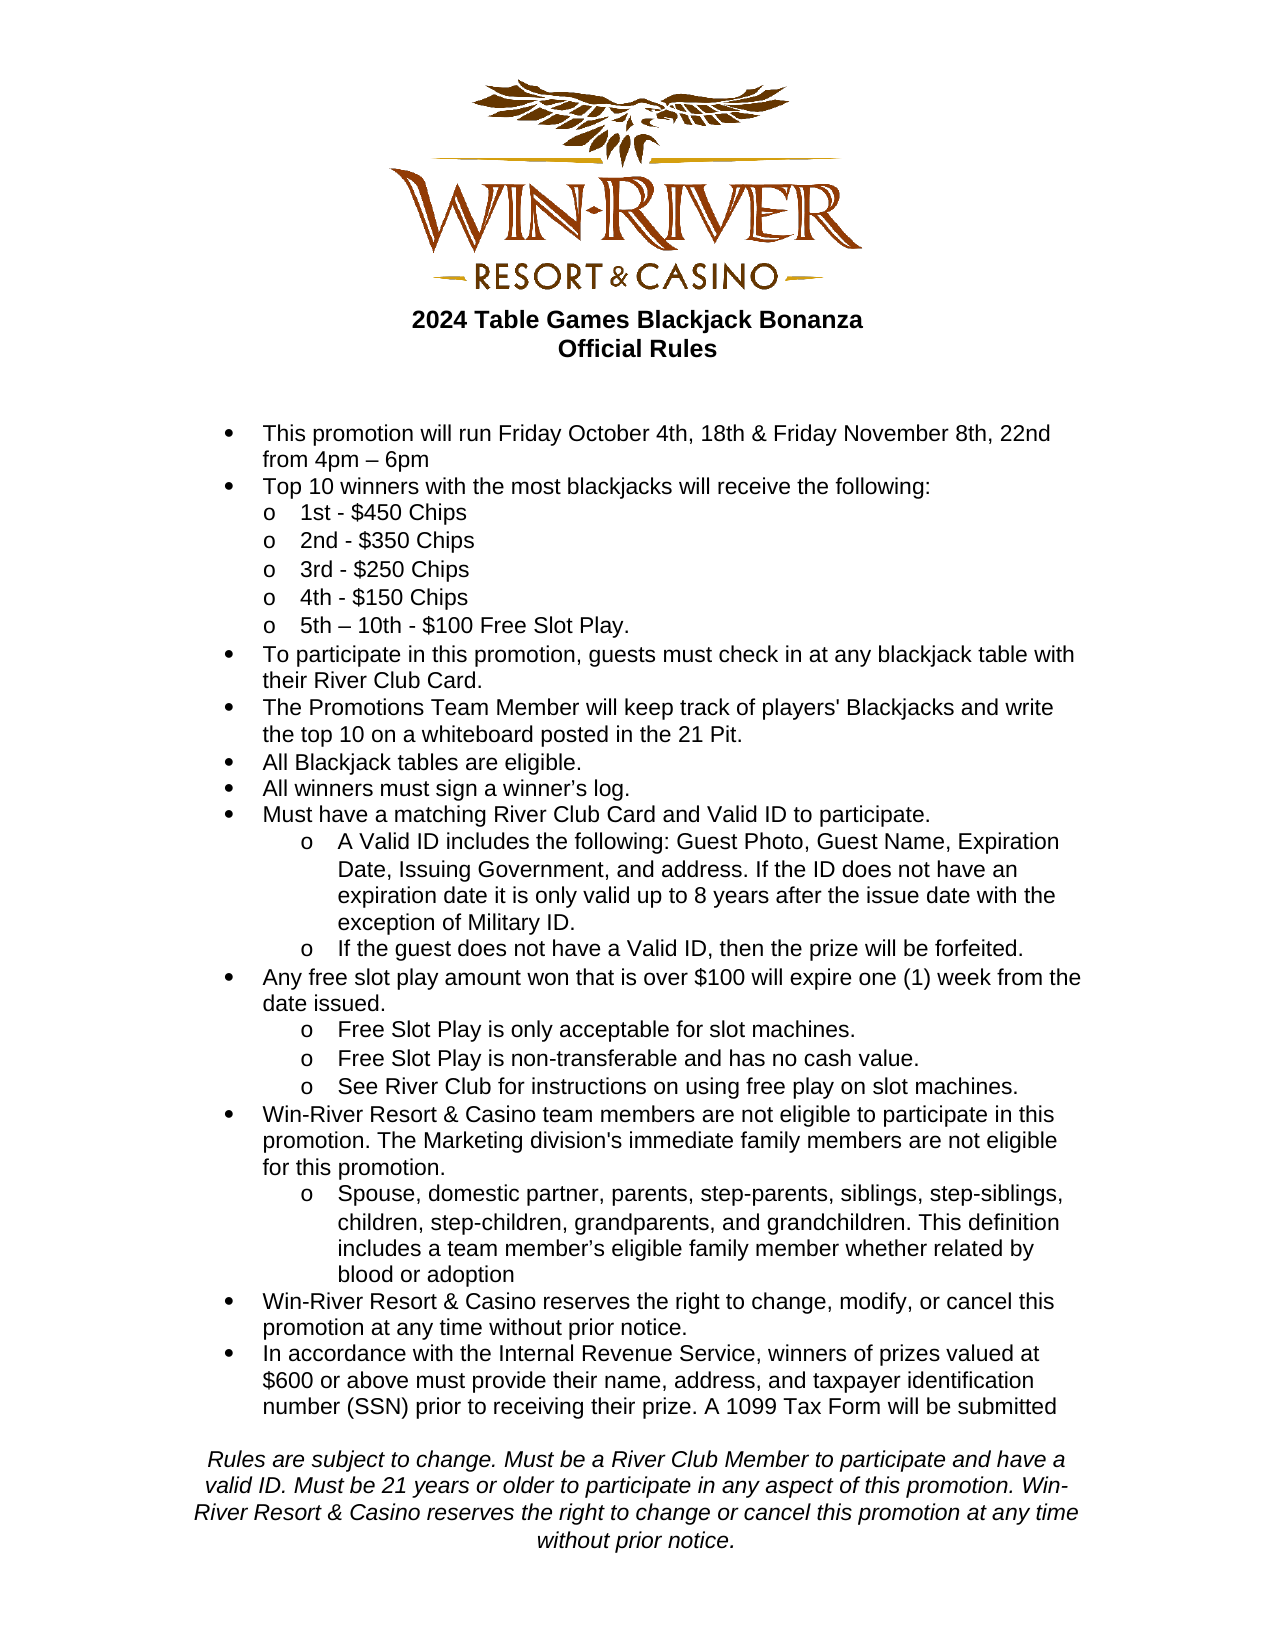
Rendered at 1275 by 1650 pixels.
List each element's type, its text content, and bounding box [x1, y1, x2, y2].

list 5th – 10th - $100 Free Slot Play. [262, 612, 1087, 641]
text Rules are subject to change. Must be a River Club Member to participate and have a valid ID. Must be 21 years or older to participate in any aspect of this promotion. Win-River Resort & Casino reserves the right to change or cancel this promotion at any time without prior notice. [187, 1446, 1087, 1553]
list A Valid ID includes the following: Guest Photo, Guest Name, Expiration Date, Issuing Government, and address. If the ID does not have an expiration date it is only valid up to 8 years after the issue date with the exception of Military ID. [300, 828, 1087, 935]
list If the guest does not have a Valid ID, then the prize will be forfeited. [300, 935, 1087, 963]
list Free Slot Play is only acceptable for slot machines. [300, 1016, 1087, 1044]
list In accordance with the Internal Revenue Service, winners of prizes valued at $600 or above must provide their name, address, and taxpayer identification number (SSN) prior to receiving their prize. A 1099 Tax Form will be submitted [225, 1340, 1087, 1419]
list Win-River Resort & Casino reserves the right to change, modify, or cancel this promotion at any time without prior notice. [225, 1288, 1087, 1340]
list Free Slot Play is non-transferable and has no cash value. [300, 1044, 1087, 1073]
list Any free slot play amount won that is over $100 will expire one (1) week from the date issued. [225, 963, 1087, 1016]
list Top 10 winners with the most blackjacks will receive the following: [225, 473, 1087, 499]
text 2024 Table Games Blackjack Bonanza [187, 305, 1087, 334]
list The Promotions Team Member will keep track of players' Blackjacks and write the top 10 on a whiteboard posted in the 21 Pit. [225, 693, 1087, 747]
list All Blackjack tables are eligible. [225, 749, 1087, 775]
list 1st - $450 Chips [262, 499, 1087, 527]
list All winners must sign a winner’s log. [225, 775, 1087, 801]
list 3rd - $250 Chips [262, 556, 1087, 584]
list Win-River Resort & Casino team members are not eligible to participate in this promotion. The Marketing division's immediate family members are not eligible for this promotion. [225, 1101, 1087, 1180]
list Must have a matching River Club Card and Valid ID to participate. [225, 801, 1087, 828]
list To participate in this promotion, guests must check in at any blackjack table with their River Club Card. [225, 641, 1087, 693]
list 4th - $150 Chips [262, 584, 1087, 612]
text Official Rules [187, 334, 1087, 362]
list Spouse, domestic partner, parents, step-parents, siblings, step-siblings, children, step-children, grandparents, and grandchildren. This definition includes a team member’s eligible family member whether related by blood or adoption [300, 1180, 1087, 1288]
list See River Club for instructions on using free play on slot machines. [300, 1073, 1087, 1101]
picture [389, 79, 863, 290]
list 2nd - $350 Chips [262, 527, 1087, 556]
list This promotion will run Friday October 4th, 18th & Friday November 8th, 22nd from 4pm – 6pm [225, 420, 1087, 473]
